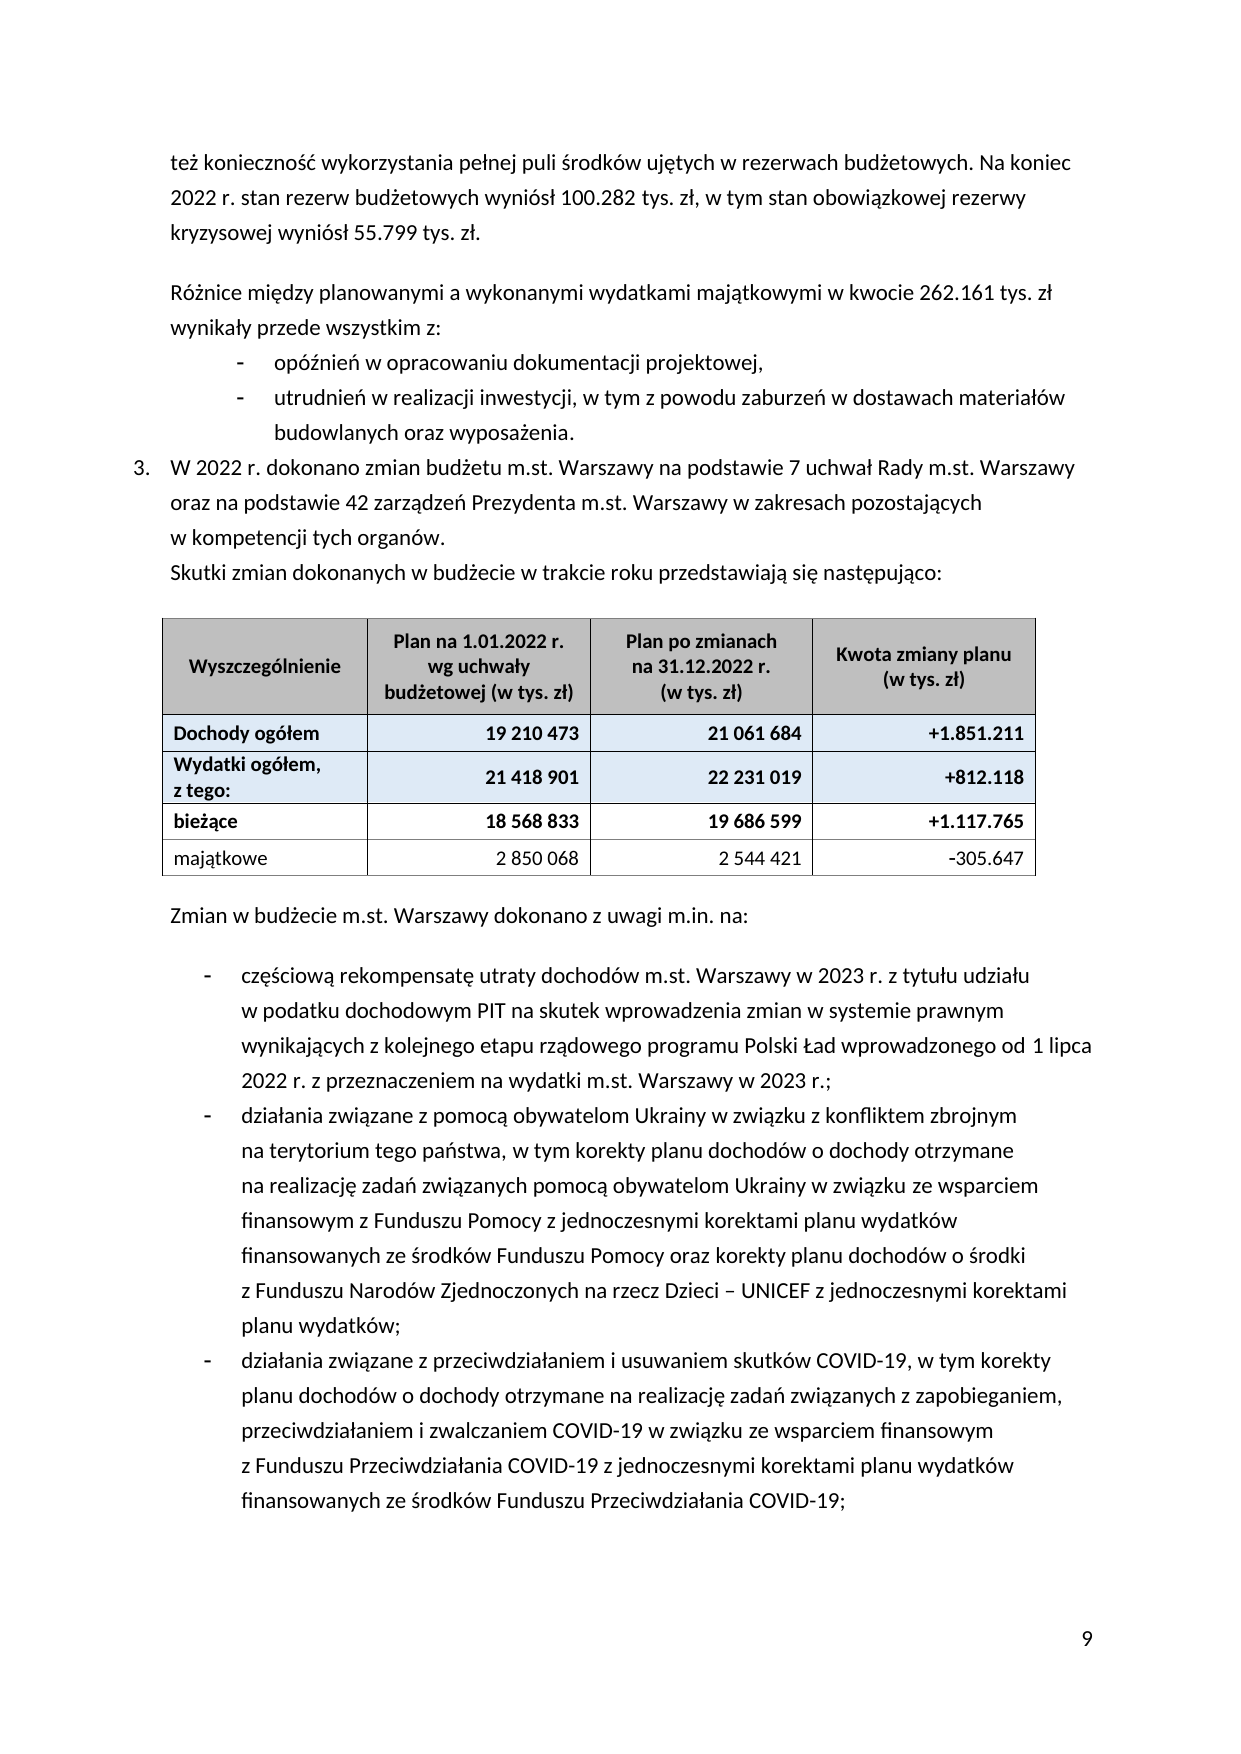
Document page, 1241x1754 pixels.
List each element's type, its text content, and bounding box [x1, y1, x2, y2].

table_cell 19 686 599 [591, 804, 812, 839]
table_cell 18 568 833 [368, 804, 590, 839]
table_cell 2 544 421 [591, 840, 812, 875]
table_cell +1.851.211 [813, 715, 1035, 751]
table_cell majątkowe [163, 840, 367, 875]
list działania związane z pomocą obywatelom Ukrainy w związku z konfliktem zbrojnym na terytorium tego państwa, w tym korekty planu dochodów o dochody otrzymane na realizację zadań związanych pomocą obywatelom Ukrainy w związku ze wsparciem finansowym z Funduszu Pomocy z jednoczesnymi korektami planu wydatków finansowanych ze środków Funduszu Pomocy oraz korekty planu dochodów o środki z Funduszu Narodów Zjednoczonych na rzecz Dzieci – UNICEF z jednoczesnymi korektami planu wydatków; [204, 1101, 1093, 1339]
list utrudnień w realizacji inwestycji, w tym z powodu zaburzeń w dostawach materiałów budowlanych oraz wyposażenia. [236, 383, 1093, 446]
table_cell Dochody ogółem [163, 715, 367, 751]
table_cell bieżące [163, 804, 367, 839]
list W 2022 r. dokonano zmian budżetu m.st. Warszawy na podstawie 7 uchwał Rady m.st. Warszawy oraz na podstawie 42 zarządzeń Prezydenta m.st. Warszawy w zakresach pozostających w kompetencji tych organów. [133, 453, 1093, 551]
text Różnice między planowanymi a wykonanymi wydatkami majątkowymi w kwocie 262.161 tys. zł wynikały przede wszystkim z: [170, 278, 1093, 341]
table_cell 21 418 901 [368, 752, 590, 802]
table_header Kwota zmiany planu (w tys. zł) [813, 619, 1035, 714]
table_cell 21 061 684 [591, 715, 812, 751]
text Skutki zmian dokonanych w budżecie w trakcie roku przedstawiają się następująco: [170, 558, 1093, 586]
table_cell +1.117.765 [813, 804, 1035, 839]
list częściową rekompensatę utraty dochodów m.st. Warszawy w 2023 r. z tytułu udziału w podatku dochodowym PIT na skutek wprowadzenia zmian w systemie prawnym wynikających z kolejnego etapu rządowego programu Polski Ład wprowadzonego od 1 lipca 2022 r. z przeznaczeniem na wydatki m.st. Warszawy w 2023 r.; [204, 961, 1093, 1094]
list opóźnień w opracowaniu dokumentacji projektowej, [236, 348, 1093, 376]
table_cell 19 210 473 [368, 715, 590, 751]
table_cell +812.118 [813, 752, 1035, 802]
table_header Wyszczególnienie [163, 619, 367, 714]
table_cell 22 231 019 [591, 752, 812, 802]
table_cell 305.647 [813, 840, 1035, 875]
text Zmian w budżecie m.st. Warszawy dokonano z uwagi m.in. na: [170, 901, 1093, 929]
list działania związane z przeciwdziałaniem i usuwaniem skutków COVID-19, w tym korekty planu dochodów o dochody otrzymane na realizację zadań związanych z zapobieganiem, przeciwdziałaniem i zwalczaniem COVID-19 w związku ze wsparciem finansowym z Funduszu Przeciwdziałania COVID-19 z jednoczesnymi korektami planu wydatków finansowanych ze środków Funduszu Przeciwdziałania COVID-19; [204, 1346, 1093, 1514]
table_cell 2 850 068 [368, 840, 590, 875]
table_header Plan po zmianach na 31.12.2022 r. (w tys. zł) [591, 619, 812, 714]
table_cell Wydatki ogółem, z tego: [163, 752, 367, 802]
table_header Plan na 1.01.2022 r. wg uchwały budżetowej (w tys. zł) [368, 619, 590, 714]
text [170, 148, 1093, 246]
